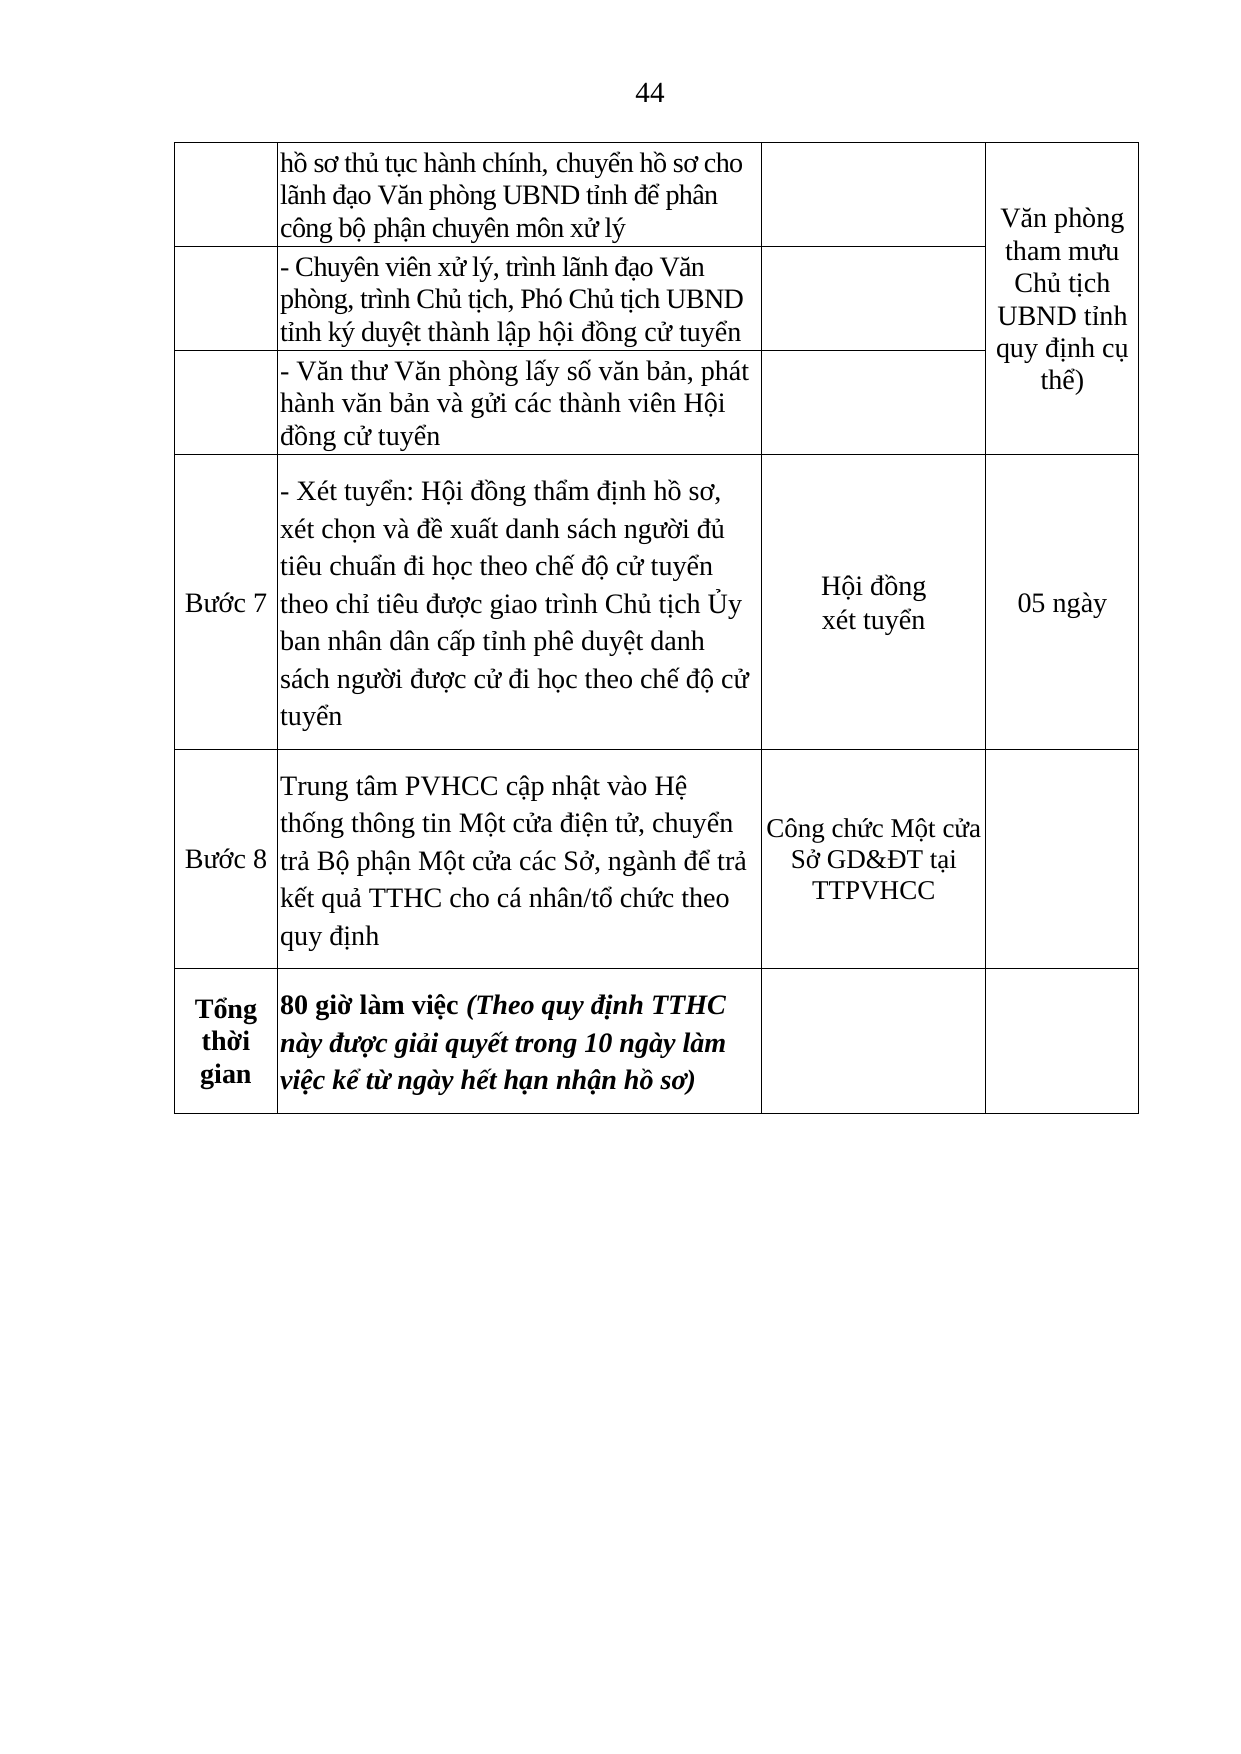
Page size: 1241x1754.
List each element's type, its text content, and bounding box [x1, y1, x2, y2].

table_cell 80 giờ làm việc (Theo quy định TTHC này được giải quyết trong 10 ngày làm việc kể từ ngày hết hạn nhận hồ sơ) [278, 969, 761, 1112]
table_cell Hội đồng xét tuyển [762, 455, 985, 749]
table_cell [175, 143, 277, 246]
table_cell Công chức Một cửa Sở GD&ĐT tại TTPVHCC [762, 750, 985, 968]
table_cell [278, 143, 761, 246]
table_cell Bước 7 [175, 455, 277, 749]
table_cell [986, 969, 1138, 1112]
table_cell [986, 750, 1138, 968]
table_cell - Văn thư Văn phòng lấy số văn bản, phát hành văn bản và gửi các thành viên Hội đồng cử tuyển [278, 351, 761, 454]
table_cell - Xét tuyển: Hội đồng thẩm định hồ sơ, xét chọn và đề xuất danh sách người đủ tiêu chuẩn đi học theo chế độ cử tuyển theo chỉ tiêu được giao trình Chủ tịch Ủy ban nhân dân cấp tỉnh phê duyệt danh sách người được cử đi học theo chế độ cử tuyển [278, 455, 761, 749]
table_cell Bước 8 [175, 750, 277, 968]
table_cell [762, 143, 985, 246]
table_cell [762, 247, 985, 350]
table_cell [762, 351, 985, 454]
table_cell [986, 143, 1138, 454]
table_cell [762, 969, 985, 1112]
table_cell Trung tâm PVHCC cập nhật vào Hệ thống thông tin Một cửa điện tử, chuyển trả Bộ phận Một cửa các Sở, ngành để trả kết quả TTHC cho cá nhân/tổ chức theo quy định [278, 750, 761, 968]
table_cell [175, 351, 277, 454]
table_cell - Chuyên viên xử lý, trình lãnh đạo Văn phòng, trình Chủ tịch, Phó Chủ tịch UBND tỉnh ký duyệt thành lập hội đồng cử tuyển [278, 247, 761, 350]
table_cell 05 ngày [986, 455, 1138, 749]
table_cell [175, 247, 277, 350]
table_cell Tổng thời gian [175, 969, 277, 1112]
